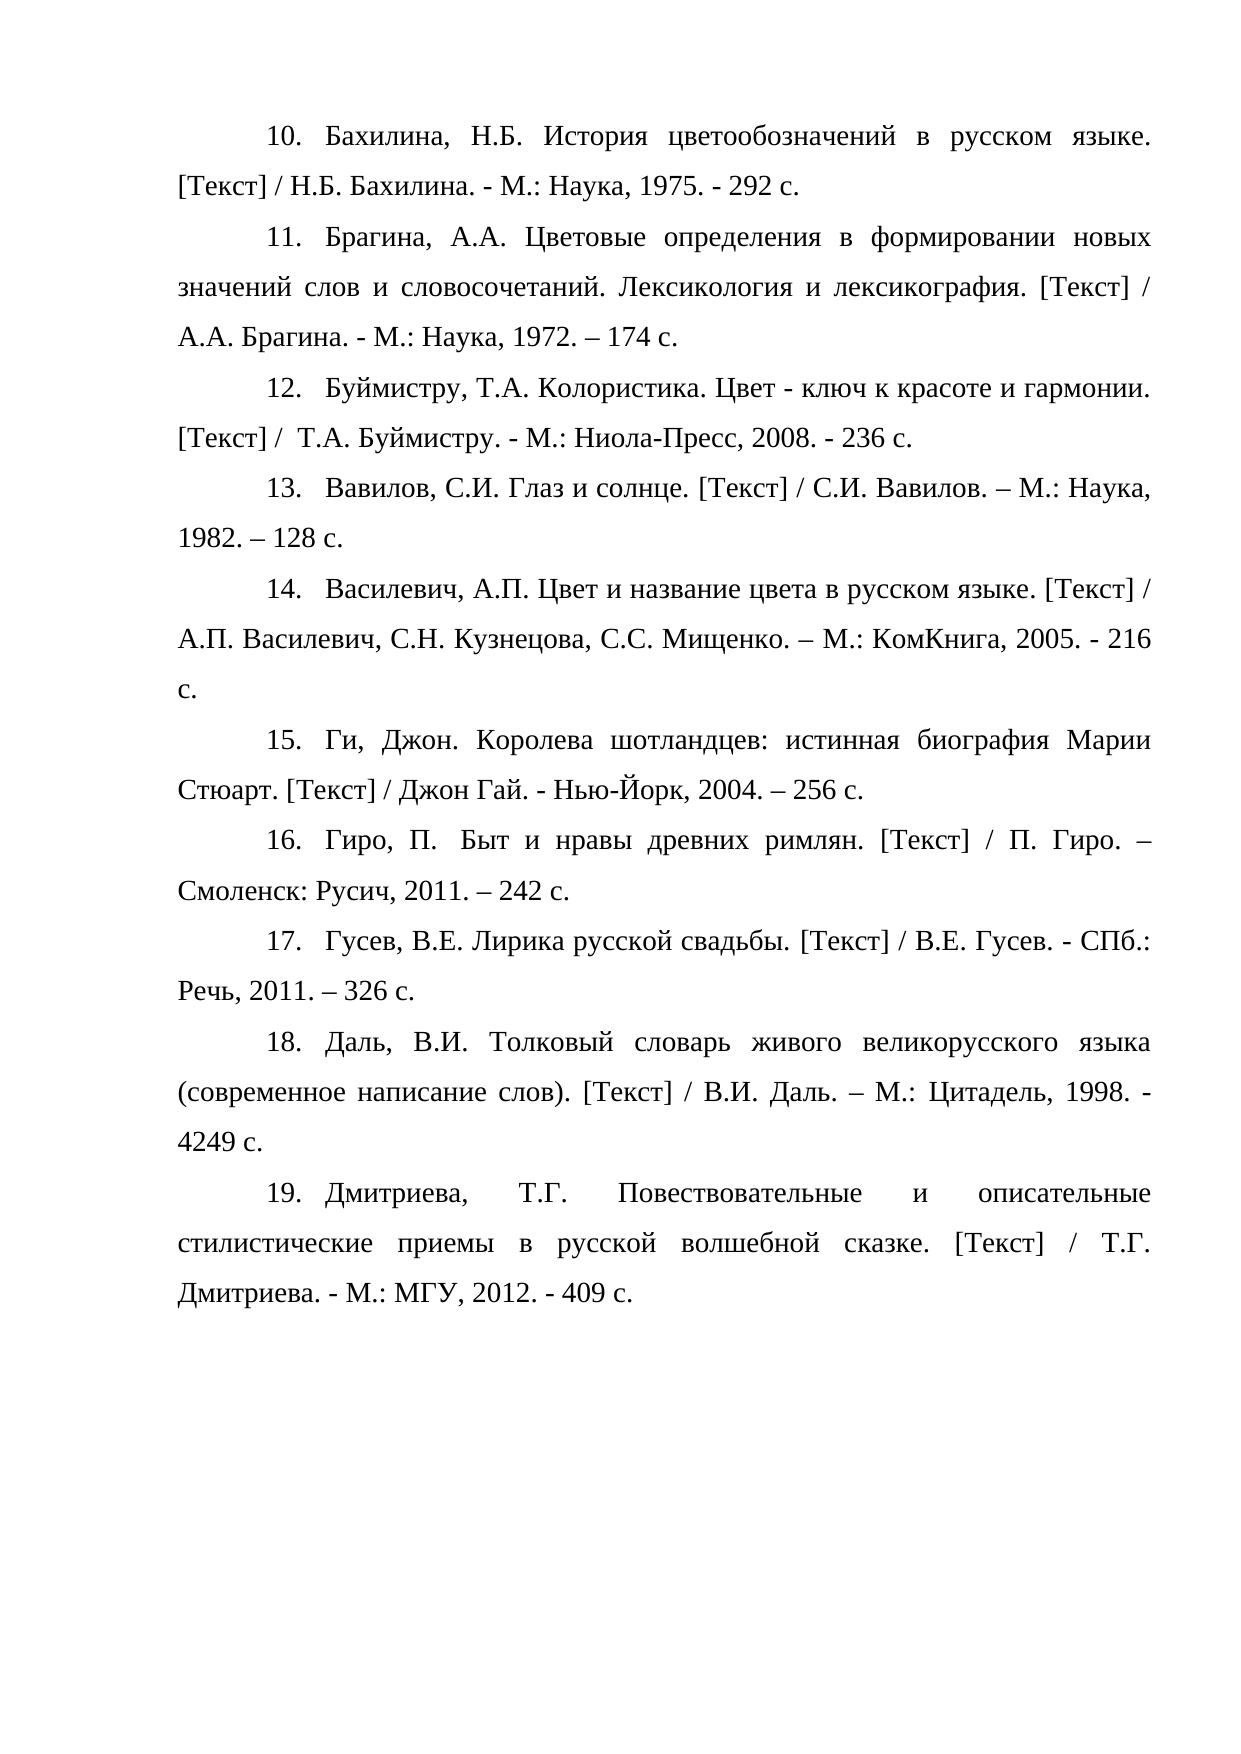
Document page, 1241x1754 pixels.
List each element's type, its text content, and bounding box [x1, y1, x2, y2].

list Ги, Джон. Королева шотландцев: истинная биография Марии Стюарт. [Текст] / Джон Гай. - Нью-Йорк, 2004. – 256 с. [177, 722, 1152, 806]
list Гиро, П. Быт и нравы древних римлян. [Текст] / П. Гиро. – Смоленск: Русич, 2011. – 242 с. [177, 822, 1152, 906]
list Буймистру, Т.А. Колористика. Цвет - ключ к красоте и гармонии. [Текст] / Т.А. Буймистру. - М.: Ниола-Пресс, 2008. - 236 с. [177, 370, 1152, 453]
list Даль, В.И. Толковый словарь живого великорусского языка (современное написание слов). [Текст] / В.И. Даль. – М.: Цитадель, 1998. - 4249 с. [177, 1024, 1152, 1158]
list Дмитриева, Т.Г. Повествовательные и описательные стилистические приемы в русской волшебной сказке. [Текст] / Т.Г. Дмитриева. - М.: МГУ, 2012. - 409 с. [177, 1175, 1152, 1309]
list Брагина, А.А. Цветовые определения в формировании новых значений слов и словосочетаний. Лексикология и лексикография. [Текст] / А.А. Брагина. - М.: Наука, 1972. – 174 с. [177, 219, 1152, 353]
list Василевич, А.П. Цвет и название цвета в русском языке. [Текст] / А.П. Василевич, С.Н. Кузнецова, С.С. Мищенко. – М.: КомКнига, 2005. - 216 с. [177, 571, 1152, 705]
list Гусев, В.Е. Лирика русской свадьбы. [Текст] / В.Е. Гусев. - СПб.: Речь, 2011. – 326 с. [177, 923, 1152, 1007]
list Вавилов, С.И. Глаз и солнце. [Текст] / С.И. Вавилов. – М.: Наука, 1982. – 128 с. [177, 470, 1152, 554]
list Бахилина, Н.Б. История цветообозначений в русском языке. [Текст] / Н.Б. Бахилина. - М.: Наука, 1975. - 292 с. [177, 118, 1152, 202]
